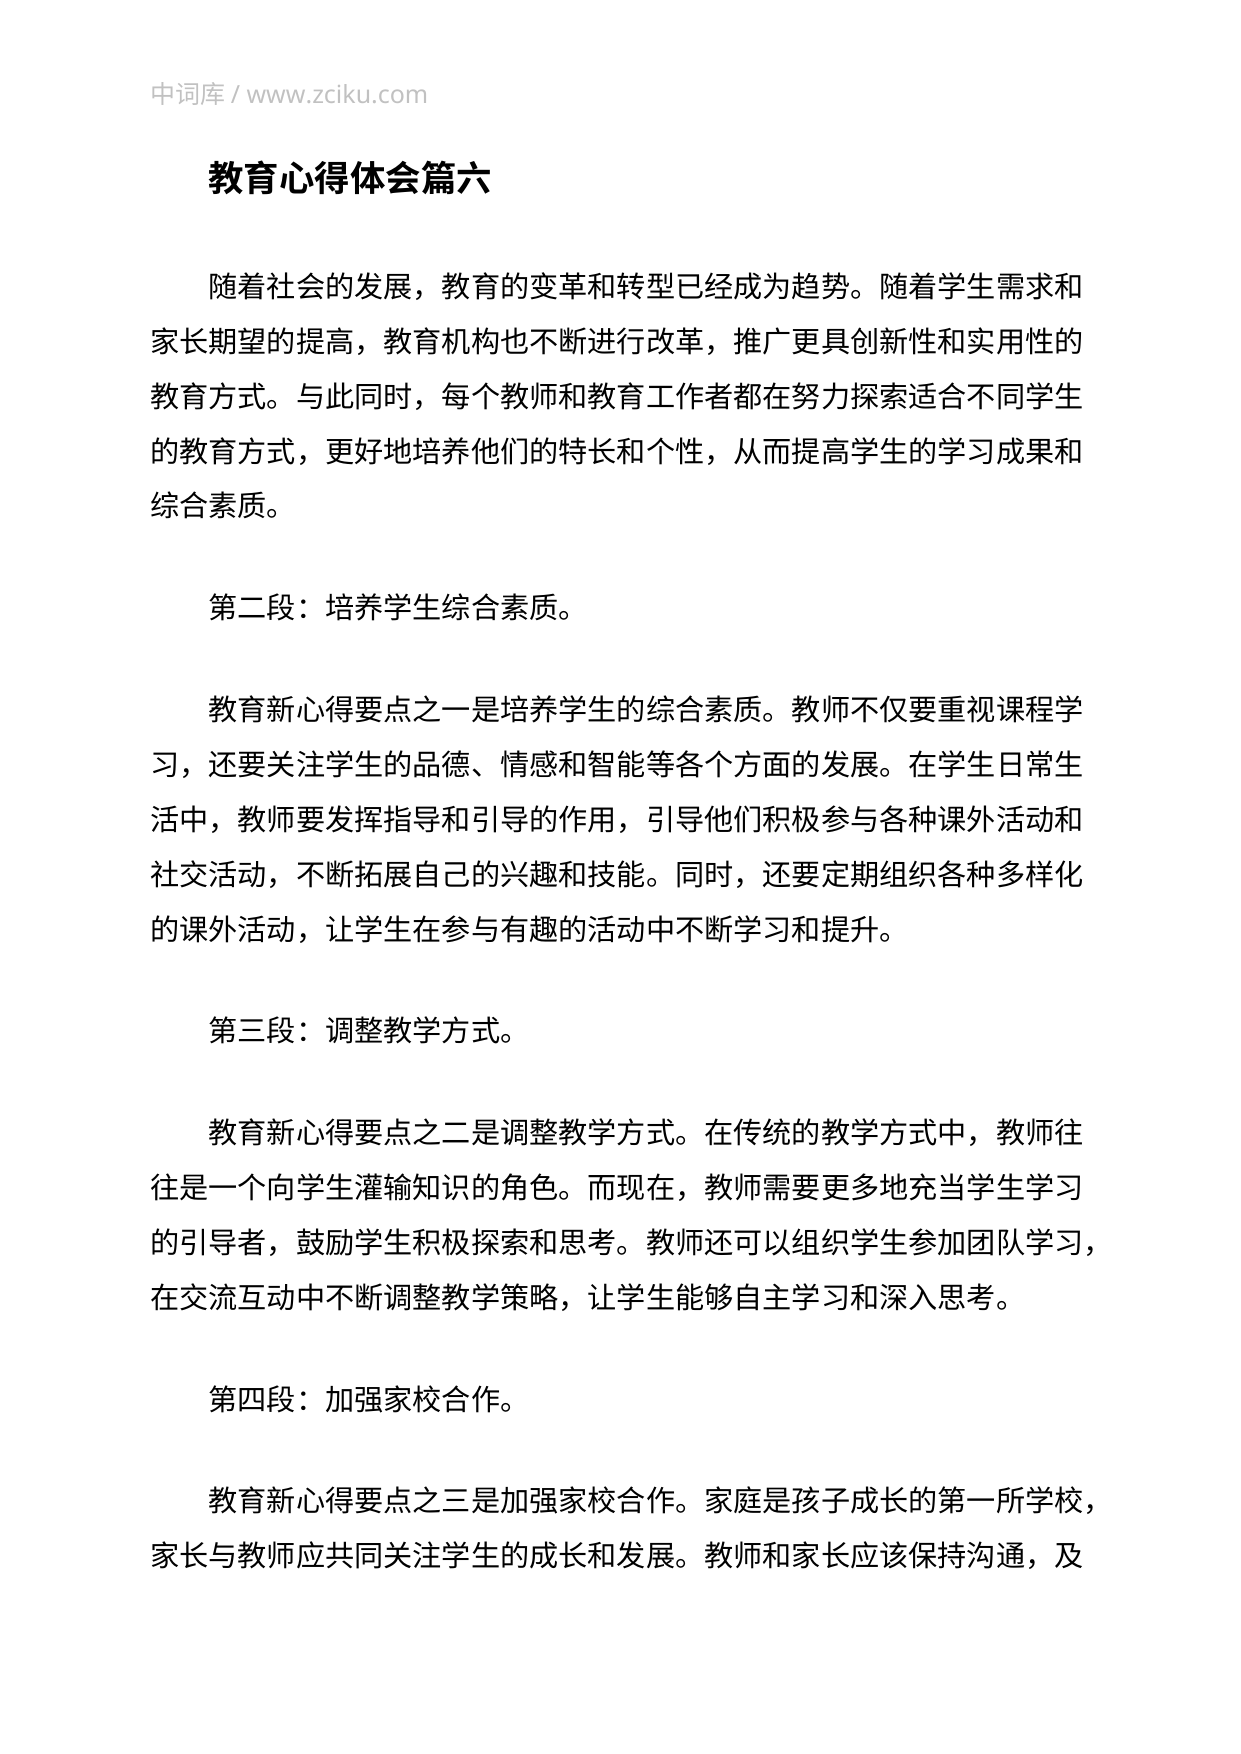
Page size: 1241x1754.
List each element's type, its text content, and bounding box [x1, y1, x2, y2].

text 教育新心得要点之二是调整教学方式。在传统的教学方式中，教师往往是一个向学生灌输知识的角色。而现在，教师需要更多地充当学生学习的引导者，鼓励学生积极探索和思考。教师还可以组织学生参加团队学习，在交流互动中不断调整教学策略，让学生能够自主学习和深入思考。 [150, 1110, 1090, 1317]
text 第四段：加强家校合作。 [150, 1376, 1090, 1418]
text 随着社会的发展，教育的变革和转型已经成为趋势。随着学生需求和家长期望的提高，教育机构也不断进行改革，推广更具创新性和实用性的教育方式。与此同时，每个教师和教育工作者都在努力探索适合不同学生的教育方式，更好地培养他们的特长和个性，从而提高学生的学习成果和综合素质。 [150, 263, 1090, 525]
text 教育心得体会篇六 [150, 150, 1090, 201]
text 教育新心得要点之一是培养学生的综合素质。教师不仅要重视课程学习，还要关注学生的品德、情感和智能等各个方面的发展。在学生日常生活中，教师要发挥指导和引导的作用，引导他们积极参与各种课外活动和社交活动，不断拓展自己的兴趣和技能。同时，还要定期组织各种多样化的课外活动，让学生在参与有趣的活动中不断学习和提升。 [150, 687, 1090, 948]
text 第二段：培养学生综合素质。 [150, 585, 1090, 627]
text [150, 1478, 1090, 1575]
text 第三段：调整教学方式。 [150, 1008, 1090, 1050]
